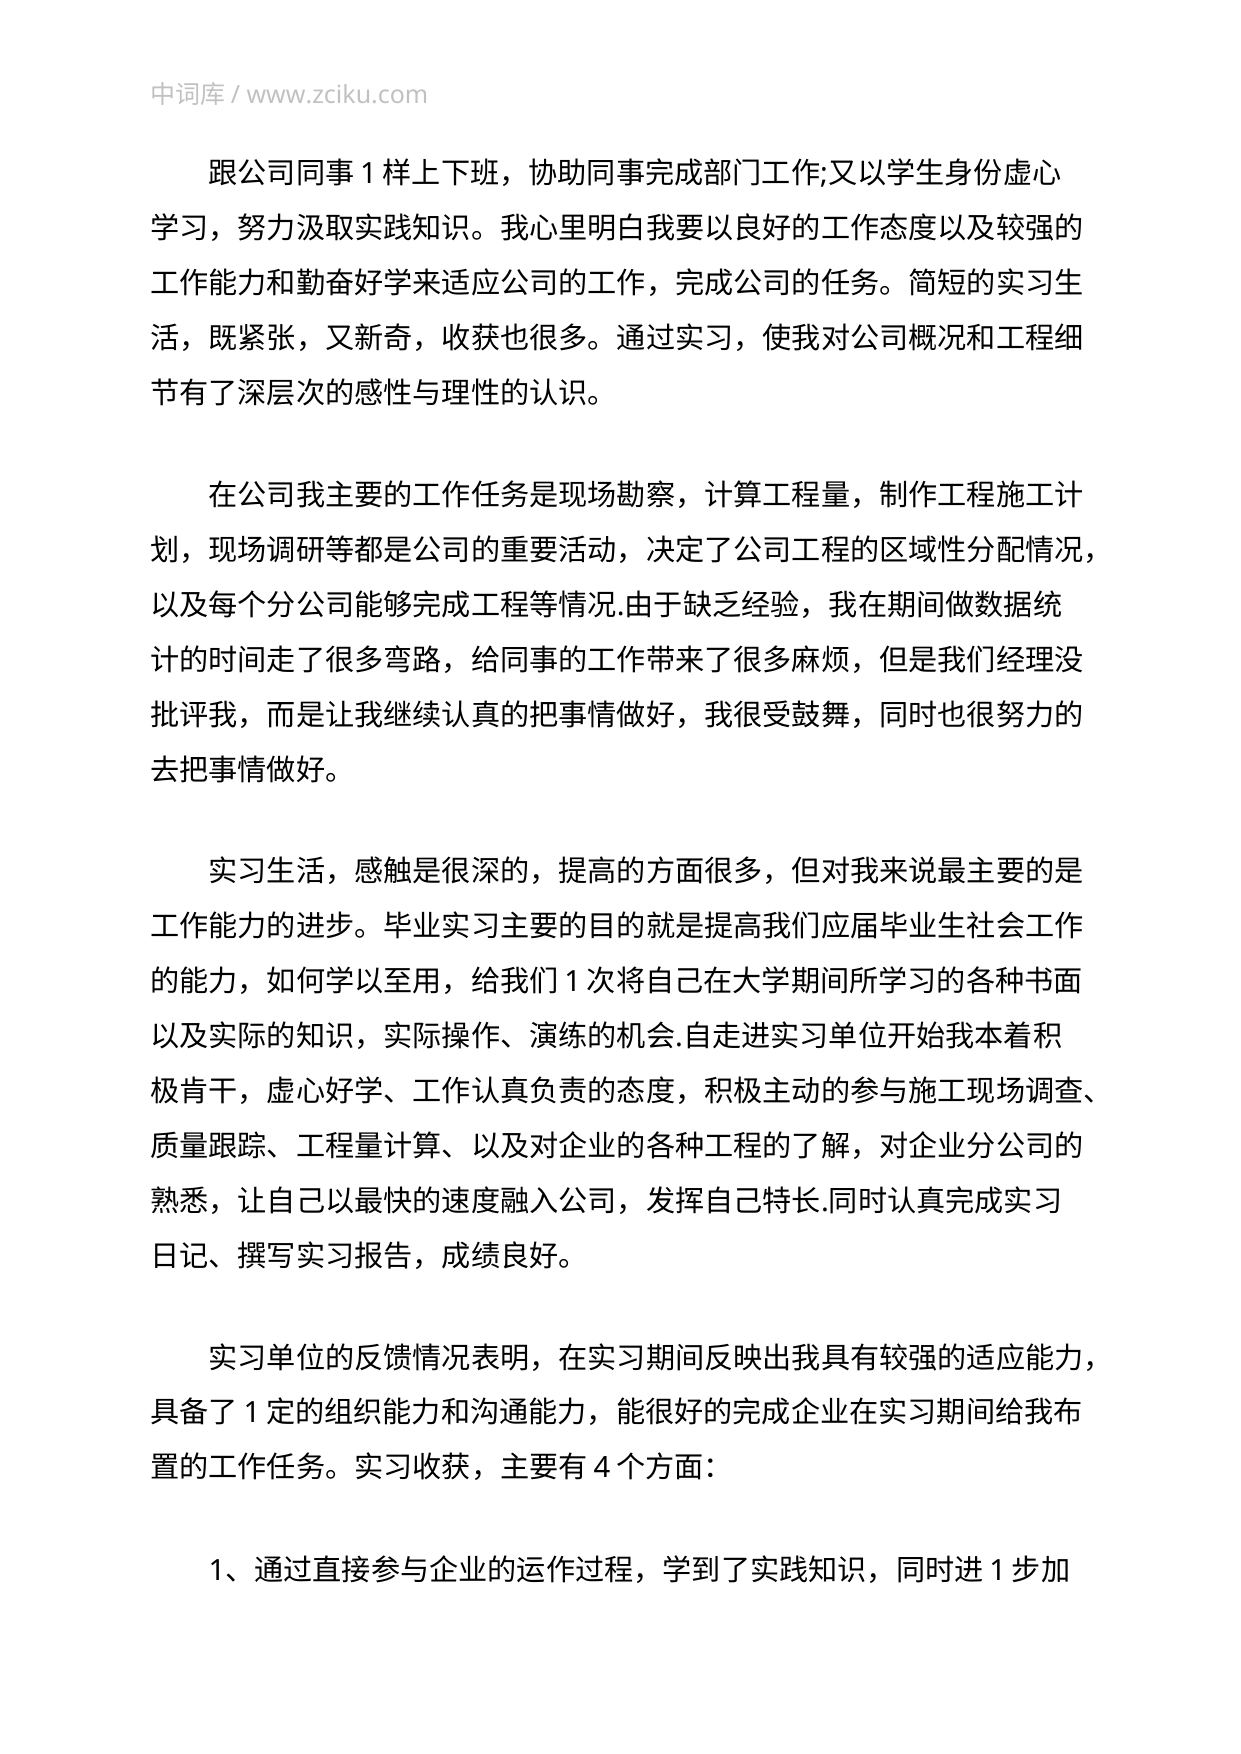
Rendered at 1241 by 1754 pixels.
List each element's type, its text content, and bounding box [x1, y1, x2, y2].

text 实习单位的反馈情况表明，在实习期间反映出我具有较强的适应能力，具备了1定的组织能力和沟通能力，能很好的完成企业在实习期间给我布置的工作任务。实习收获，主要有4个方面： [150, 1334, 1090, 1486]
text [150, 1546, 1090, 1588]
text 跟公司同事1样上下班，协助同事完成部门工作;又以学生身份虚心学习，努力汲取实践知识。我心里明白我要以良好的工作态度以及较强的工作能力和勤奋好学来适应公司的工作，完成公司的任务。简短的实习生活，既紧张，又新奇，收获也很多。通过实习，使我对公司概况和工程细节有了深层次的感性与理性的认识。 [150, 150, 1090, 412]
text 在公司我主要的工作任务是现场勘察，计算工程量，制作工程施工计划，现场调研等都是公司的重要活动，决定了公司工程的区域性分配情况，以及每个分公司能够完成工程等情况.由于缺乏经验，我在期间做数据统计的时间走了很多弯路，给同事的工作带来了很多麻烦，但是我们经理没批评我，而是让我继续认真的把事情做好，我很受鼓舞，同时也很努力的去把事情做好。 [150, 471, 1090, 788]
text 实习生活，感触是很深的，提高的方面很多，但对我来说最主要的是工作能力的进步。毕业实习主要的目的就是提高我们应届毕业生社会工作的能力，如何学以至用，给我们1次将自己在大学期间所学习的各种书面以及实际的知识，实际操作、演练的机会.自走进实习单位开始我本着积极肯干，虚心好学、工作认真负责的态度，积极主动的参与施工现场调查、质量跟踪、工程量计算、以及对企业的各种工程的了解，对企业分公司的熟悉，让自己以最快的速度融入公司，发挥自己特长.同时认真完成实习日记、撰写实习报告，成绩良好。 [150, 848, 1090, 1275]
